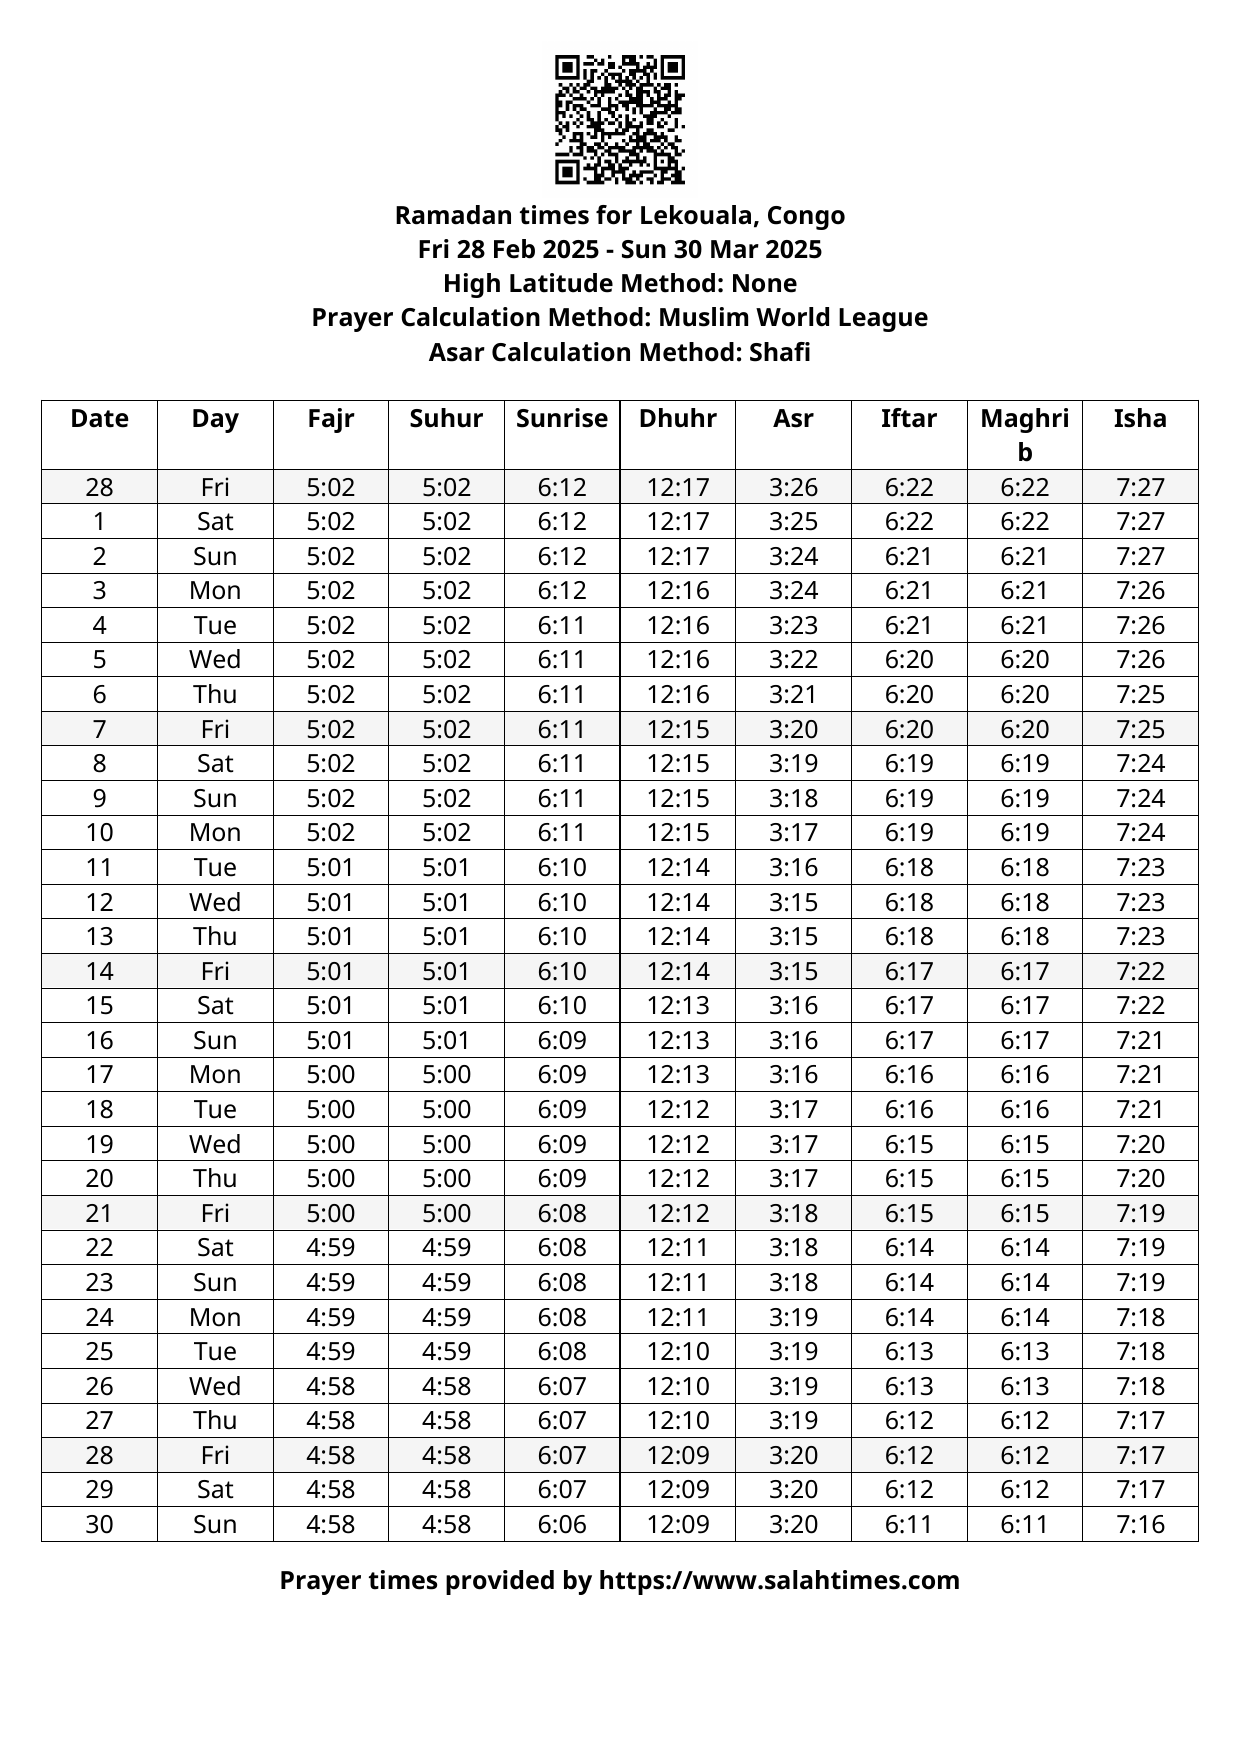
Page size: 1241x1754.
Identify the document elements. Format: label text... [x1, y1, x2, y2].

table_cell 6:15 [968, 1196, 1082, 1229]
table_cell 12:14 [621, 850, 735, 884]
table_header Isha [1083, 401, 1198, 469]
table_cell 4:59 [389, 1231, 504, 1264]
table_cell 6:15 [968, 1161, 1082, 1195]
table_cell 6:18 [968, 850, 1082, 884]
table_cell Sun [158, 1023, 273, 1057]
table_cell 7 [42, 712, 157, 745]
table_cell 3:16 [736, 1023, 851, 1057]
table_cell 5:02 [274, 781, 388, 814]
table_cell 15 [42, 989, 157, 1022]
table_cell 6:10 [505, 850, 619, 884]
table_cell 5:00 [274, 1092, 388, 1126]
table_cell 6:06 [505, 1507, 619, 1541]
table_cell 5:02 [389, 470, 504, 503]
table_cell 6:18 [968, 885, 1082, 918]
table_cell Sat [158, 989, 273, 1022]
table_cell 6:11 [505, 608, 619, 642]
table_cell 6:21 [852, 539, 967, 572]
table_cell 5:00 [389, 1092, 504, 1126]
table_cell Sat [158, 1231, 273, 1264]
table_header Sunrise [505, 401, 619, 469]
table_cell 5:02 [274, 470, 388, 503]
table_cell 6:20 [852, 677, 967, 711]
table_cell 5:01 [389, 989, 504, 1022]
table_cell 12:09 [621, 1507, 735, 1541]
table_cell 3:18 [736, 781, 851, 814]
table_cell 12:17 [621, 470, 735, 503]
table_cell 12 [42, 885, 157, 918]
table_cell 3:18 [736, 1196, 851, 1229]
table_cell 5:01 [389, 919, 504, 953]
table_cell 12:13 [621, 1023, 735, 1057]
table_cell 6:18 [852, 885, 967, 918]
picture [542, 41, 699, 198]
table_cell 6:21 [852, 574, 967, 607]
table_cell 6:15 [968, 1127, 1082, 1160]
table_cell 6 [42, 677, 157, 711]
table_cell 6:07 [505, 1369, 619, 1402]
table_cell 5:01 [274, 954, 388, 987]
table_header Fajr [274, 401, 388, 469]
table_cell 6:21 [852, 608, 967, 642]
table_cell 13 [42, 919, 157, 953]
table_cell 20 [42, 1161, 157, 1195]
table_cell Wed [158, 885, 273, 918]
table_cell 7:23 [1083, 885, 1198, 918]
table_cell 6:14 [852, 1265, 967, 1299]
table_cell 6:09 [505, 1058, 619, 1091]
table_cell 5:00 [274, 1058, 388, 1091]
table_cell 5:00 [274, 1161, 388, 1195]
text High Latitude Method: None [42, 266, 1198, 300]
table_cell 6:11 [505, 816, 619, 849]
table_cell 6:08 [505, 1300, 619, 1333]
table_cell 6:18 [852, 919, 967, 953]
table_cell 3:25 [736, 504, 851, 538]
table_cell 5:01 [274, 1023, 388, 1057]
table_cell 6:17 [852, 954, 967, 987]
table_cell 9 [42, 781, 157, 814]
table_cell 10 [42, 816, 157, 849]
table_cell 4:59 [274, 1265, 388, 1299]
table_cell Fri [158, 1438, 273, 1472]
table_cell Wed [158, 643, 273, 676]
table_cell 6:07 [505, 1438, 619, 1472]
table_cell 7:24 [1083, 746, 1198, 780]
table_cell 6:14 [852, 1231, 967, 1264]
table_cell 12:12 [621, 1161, 735, 1195]
table_cell 7:16 [1083, 1507, 1198, 1541]
table_cell 6:18 [968, 919, 1082, 953]
table_cell 6:07 [505, 1473, 619, 1506]
table_cell 12:12 [621, 1196, 735, 1229]
table_cell 4:59 [274, 1334, 388, 1368]
table_cell 11 [42, 850, 157, 884]
table_cell 6:08 [505, 1231, 619, 1264]
table_cell 5:02 [389, 816, 504, 849]
table_cell 6:14 [968, 1265, 1082, 1299]
table_cell 7:21 [1083, 1023, 1198, 1057]
table_cell 6:21 [968, 608, 1082, 642]
table_cell 6:11 [505, 781, 619, 814]
table_cell 5:02 [274, 677, 388, 711]
table_cell 14 [42, 954, 157, 987]
table_cell 5:02 [274, 608, 388, 642]
table_cell 5:02 [389, 712, 504, 745]
table_cell 6:15 [852, 1127, 967, 1160]
table_cell 4:59 [274, 1300, 388, 1333]
table_cell 4:58 [389, 1369, 504, 1402]
table_cell 4:58 [274, 1404, 388, 1437]
table_cell 6:22 [968, 504, 1082, 538]
table_cell 12:12 [621, 1127, 735, 1160]
table_cell 12:12 [621, 1092, 735, 1126]
table_cell 6:08 [505, 1334, 619, 1368]
table_cell 5:02 [389, 608, 504, 642]
table_cell 4:59 [389, 1334, 504, 1368]
table_cell 26 [42, 1369, 157, 1402]
table_cell 5:02 [389, 539, 504, 572]
table_cell 3 [42, 574, 157, 607]
table_cell 3:22 [736, 643, 851, 676]
table_cell 5:00 [389, 1058, 504, 1091]
table_cell 6:12 [505, 539, 619, 572]
table_cell 6:11 [505, 677, 619, 711]
table_cell 6:22 [852, 504, 967, 538]
table_cell 6:12 [505, 504, 619, 538]
table_cell 12:16 [621, 574, 735, 607]
table_cell 3:15 [736, 954, 851, 987]
table_cell Tue [158, 850, 273, 884]
table_cell 24 [42, 1300, 157, 1333]
table_cell 5:02 [274, 643, 388, 676]
table_cell 8 [42, 746, 157, 780]
table_cell 5:02 [389, 643, 504, 676]
table_cell 7:24 [1083, 816, 1198, 849]
table_cell 6:12 [968, 1473, 1082, 1506]
table_cell 3:18 [736, 1231, 851, 1264]
table_cell 6:12 [852, 1404, 967, 1437]
table_cell 6:19 [968, 816, 1082, 849]
table_cell 12:16 [621, 643, 735, 676]
table_cell 7:17 [1083, 1404, 1198, 1437]
table_cell 5:02 [389, 746, 504, 780]
table_cell 12:15 [621, 781, 735, 814]
table_cell 6:20 [968, 677, 1082, 711]
table_cell 6:15 [852, 1161, 967, 1195]
table_cell 5:02 [274, 539, 388, 572]
table_cell 3:24 [736, 539, 851, 572]
table_cell 6:16 [968, 1058, 1082, 1091]
table_cell 5:00 [274, 1196, 388, 1229]
table_cell 4:58 [274, 1369, 388, 1402]
table_cell 3:17 [736, 816, 851, 849]
table_header Date [42, 401, 157, 469]
text Prayer times provided by https://www.salahtimes.com [42, 1563, 1198, 1597]
table_cell 7:24 [1083, 781, 1198, 814]
table_cell 21 [42, 1196, 157, 1229]
table_cell 27 [42, 1404, 157, 1437]
table_cell 12:14 [621, 954, 735, 987]
table_cell 6:11 [852, 1507, 967, 1541]
table_cell 7:27 [1083, 504, 1198, 538]
table_cell 3:19 [736, 1404, 851, 1437]
table_cell Fri [158, 712, 273, 745]
table_cell 3:16 [736, 850, 851, 884]
table_cell 5:02 [274, 746, 388, 780]
table_cell Mon [158, 816, 273, 849]
table_cell Sun [158, 1265, 273, 1299]
table_cell 6:13 [852, 1369, 967, 1402]
table_cell 4:58 [389, 1404, 504, 1437]
table_cell 12:16 [621, 677, 735, 711]
table_cell 6:21 [968, 574, 1082, 607]
table_cell 6:12 [852, 1473, 967, 1506]
table_cell 6:12 [852, 1438, 967, 1472]
table_cell 3:17 [736, 1092, 851, 1126]
table_cell 5:00 [274, 1127, 388, 1160]
table_cell 12:11 [621, 1300, 735, 1333]
table_cell 7:23 [1083, 919, 1198, 953]
table_cell 29 [42, 1473, 157, 1506]
table_cell 6:11 [505, 712, 619, 745]
table_cell 5:01 [274, 919, 388, 953]
table_cell 6:19 [852, 816, 967, 849]
table_cell 7:27 [1083, 470, 1198, 503]
table_cell 19 [42, 1127, 157, 1160]
table_cell 6:08 [505, 1196, 619, 1229]
table_cell 6:17 [968, 989, 1082, 1022]
table_cell 4:59 [389, 1300, 504, 1333]
table_cell Thu [158, 919, 273, 953]
table_cell 5:01 [274, 850, 388, 884]
table_cell 6:07 [505, 1404, 619, 1437]
table_cell 5:01 [389, 850, 504, 884]
table_cell Sun [158, 781, 273, 814]
table_cell 6:19 [852, 781, 967, 814]
table_cell 12:15 [621, 816, 735, 849]
table_cell Tue [158, 1092, 273, 1126]
table_cell 4:58 [274, 1507, 388, 1541]
table_cell 6:20 [968, 712, 1082, 745]
table_cell 12:17 [621, 539, 735, 572]
table_cell 3:19 [736, 746, 851, 780]
table_cell 3:15 [736, 885, 851, 918]
table_cell 3:20 [736, 1473, 851, 1506]
table_cell 6:13 [968, 1334, 1082, 1368]
table_cell 12:14 [621, 885, 735, 918]
table_cell 6:19 [852, 746, 967, 780]
table_cell 7:25 [1083, 712, 1198, 745]
table_cell 6:12 [505, 470, 619, 503]
table_cell 6:08 [505, 1265, 619, 1299]
table_cell 5:00 [389, 1196, 504, 1229]
table_cell 5 [42, 643, 157, 676]
table_cell Thu [158, 1161, 273, 1195]
table_cell 6:12 [968, 1404, 1082, 1437]
table_header Dhuhr [621, 401, 735, 469]
table_cell 7:19 [1083, 1196, 1198, 1229]
table_cell Mon [158, 1058, 273, 1091]
table_cell 6:16 [852, 1058, 967, 1091]
table_cell 6:14 [852, 1300, 967, 1333]
text Asar Calculation Method: Shafi [42, 334, 1198, 368]
table_header Maghrib [968, 401, 1082, 469]
table_cell 12:13 [621, 1058, 735, 1091]
table_cell 6:09 [505, 1161, 619, 1195]
table_cell 7:22 [1083, 989, 1198, 1022]
table_header Day [158, 401, 273, 469]
table_cell 7:22 [1083, 954, 1198, 987]
table_cell 18 [42, 1092, 157, 1126]
table_cell 23 [42, 1265, 157, 1299]
table_cell 6:17 [968, 954, 1082, 987]
table_cell 4:58 [389, 1473, 504, 1506]
table_cell 3:16 [736, 1058, 851, 1091]
table_cell 6:17 [852, 1023, 967, 1057]
table_cell 3:19 [736, 1334, 851, 1368]
table_cell 5:01 [274, 989, 388, 1022]
table_cell 1 [42, 504, 157, 538]
table_cell 6:09 [505, 1127, 619, 1160]
table_cell 6:12 [968, 1438, 1082, 1472]
table_cell Wed [158, 1369, 273, 1402]
table_cell Wed [158, 1127, 273, 1160]
table_header Asr [736, 401, 851, 469]
table_cell Sat [158, 504, 273, 538]
table_cell 6:20 [852, 643, 967, 676]
table_cell 4:58 [389, 1507, 504, 1541]
table_cell 3:20 [736, 1438, 851, 1472]
table_header Iftar [852, 401, 967, 469]
table_cell 3:20 [736, 712, 851, 745]
table_cell 6:14 [968, 1231, 1082, 1264]
table_cell 3:18 [736, 1265, 851, 1299]
table_cell 3:19 [736, 1300, 851, 1333]
table_cell 30 [42, 1507, 157, 1541]
table_cell 6:19 [968, 781, 1082, 814]
table_cell Fri [158, 954, 273, 987]
table_cell 28 [42, 470, 157, 503]
table_cell 6:11 [968, 1507, 1082, 1541]
table_cell 5:02 [274, 504, 388, 538]
table_cell 7:17 [1083, 1473, 1198, 1506]
table_cell 7:20 [1083, 1161, 1198, 1195]
table_cell 7:19 [1083, 1265, 1198, 1299]
table_cell 7:17 [1083, 1438, 1198, 1472]
table_cell 6:19 [968, 746, 1082, 780]
table_cell 12:09 [621, 1438, 735, 1472]
table_cell 16 [42, 1023, 157, 1057]
table_cell 6:22 [968, 470, 1082, 503]
text Fri 28 Feb 2025 - Sun 30 Mar 2025 [42, 232, 1198, 266]
table_cell 5:02 [274, 574, 388, 607]
table_cell 3:26 [736, 470, 851, 503]
table_cell 6:20 [968, 643, 1082, 676]
table_cell 12:13 [621, 989, 735, 1022]
table_cell 12:15 [621, 712, 735, 745]
table_cell 5:02 [274, 816, 388, 849]
table_cell 6:20 [852, 712, 967, 745]
table_cell 3:19 [736, 1369, 851, 1402]
table_cell 3:15 [736, 919, 851, 953]
table_cell 6:18 [852, 850, 967, 884]
table_cell 7:27 [1083, 539, 1198, 572]
table_cell 6:16 [968, 1092, 1082, 1126]
table_cell 28 [42, 1438, 157, 1472]
table_cell 12:10 [621, 1334, 735, 1368]
table_cell 6:10 [505, 989, 619, 1022]
table_cell Mon [158, 1300, 273, 1333]
table_cell 5:02 [389, 574, 504, 607]
text Prayer Calculation Method: Muslim World League [42, 300, 1198, 334]
table_cell 6:10 [505, 954, 619, 987]
table_cell Sat [158, 1473, 273, 1506]
table_cell Thu [158, 677, 273, 711]
table_cell 5:01 [274, 885, 388, 918]
table_cell 22 [42, 1231, 157, 1264]
table_cell 5:02 [389, 677, 504, 711]
table_cell 6:16 [852, 1092, 967, 1126]
table_cell 12:17 [621, 504, 735, 538]
table_cell 7:19 [1083, 1231, 1198, 1264]
table_cell Mon [158, 574, 273, 607]
table_cell 6:10 [505, 919, 619, 953]
table_cell 4:59 [389, 1265, 504, 1299]
table_cell 6:22 [852, 470, 967, 503]
table_cell 25 [42, 1334, 157, 1368]
table_cell 7:18 [1083, 1300, 1198, 1333]
table_cell 6:11 [505, 746, 619, 780]
table_cell 6:17 [968, 1023, 1082, 1057]
table_cell 6:21 [968, 539, 1082, 572]
table_cell 6:10 [505, 885, 619, 918]
table_cell Tue [158, 608, 273, 642]
table_cell 3:23 [736, 608, 851, 642]
table_cell 7:18 [1083, 1334, 1198, 1368]
table_cell 5:02 [389, 504, 504, 538]
table_cell 3:24 [736, 574, 851, 607]
table_cell 6:15 [852, 1196, 967, 1229]
table_cell 4:59 [274, 1231, 388, 1264]
table_cell 12:14 [621, 919, 735, 953]
table_cell 3:21 [736, 677, 851, 711]
table_cell 7:25 [1083, 677, 1198, 711]
table_cell 5:02 [389, 781, 504, 814]
table_cell 12:09 [621, 1473, 735, 1506]
table_cell 5:01 [389, 1023, 504, 1057]
table_cell Sun [158, 1507, 273, 1541]
table_cell 6:13 [968, 1369, 1082, 1402]
table_cell 6:09 [505, 1092, 619, 1126]
table_cell Fri [158, 1196, 273, 1229]
table_cell 6:17 [852, 989, 967, 1022]
table_cell 17 [42, 1058, 157, 1091]
table_cell 7:21 [1083, 1058, 1198, 1091]
table_cell 4 [42, 608, 157, 642]
table_cell 3:17 [736, 1127, 851, 1160]
table_cell 12:16 [621, 608, 735, 642]
table_cell 6:09 [505, 1023, 619, 1057]
table_cell 3:20 [736, 1507, 851, 1541]
table_cell 7:26 [1083, 608, 1198, 642]
table_cell 5:01 [389, 885, 504, 918]
table_cell 5:00 [389, 1161, 504, 1195]
table_cell 12:11 [621, 1231, 735, 1264]
table_cell 4:58 [389, 1438, 504, 1472]
table_cell 7:23 [1083, 850, 1198, 884]
table_cell 7:26 [1083, 574, 1198, 607]
table_cell Fri [158, 470, 273, 503]
table_cell 5:00 [389, 1127, 504, 1160]
table_cell 12:10 [621, 1404, 735, 1437]
table_cell 12:15 [621, 746, 735, 780]
table_cell Tue [158, 1334, 273, 1368]
table_cell 2 [42, 539, 157, 572]
table_header Suhur [389, 401, 504, 469]
table_cell 4:58 [274, 1473, 388, 1506]
table_cell 4:58 [274, 1438, 388, 1472]
table_cell 5:02 [274, 712, 388, 745]
table_cell Sat [158, 746, 273, 780]
table_cell 3:16 [736, 989, 851, 1022]
table_cell 6:12 [505, 574, 619, 607]
table_cell 7:21 [1083, 1092, 1198, 1126]
table_cell Thu [158, 1404, 273, 1437]
table_cell 6:11 [505, 643, 619, 676]
table_cell 6:13 [852, 1334, 967, 1368]
table_cell 7:20 [1083, 1127, 1198, 1160]
table_cell 3:17 [736, 1161, 851, 1195]
table_cell 6:14 [968, 1300, 1082, 1333]
table_cell Sun [158, 539, 273, 572]
table_cell 12:10 [621, 1369, 735, 1402]
table_cell 7:18 [1083, 1369, 1198, 1402]
table_cell 12:11 [621, 1265, 735, 1299]
table_cell 7:26 [1083, 643, 1198, 676]
text Ramadan times for Lekouala, Congo [42, 198, 1198, 232]
table_cell 5:01 [389, 954, 504, 987]
